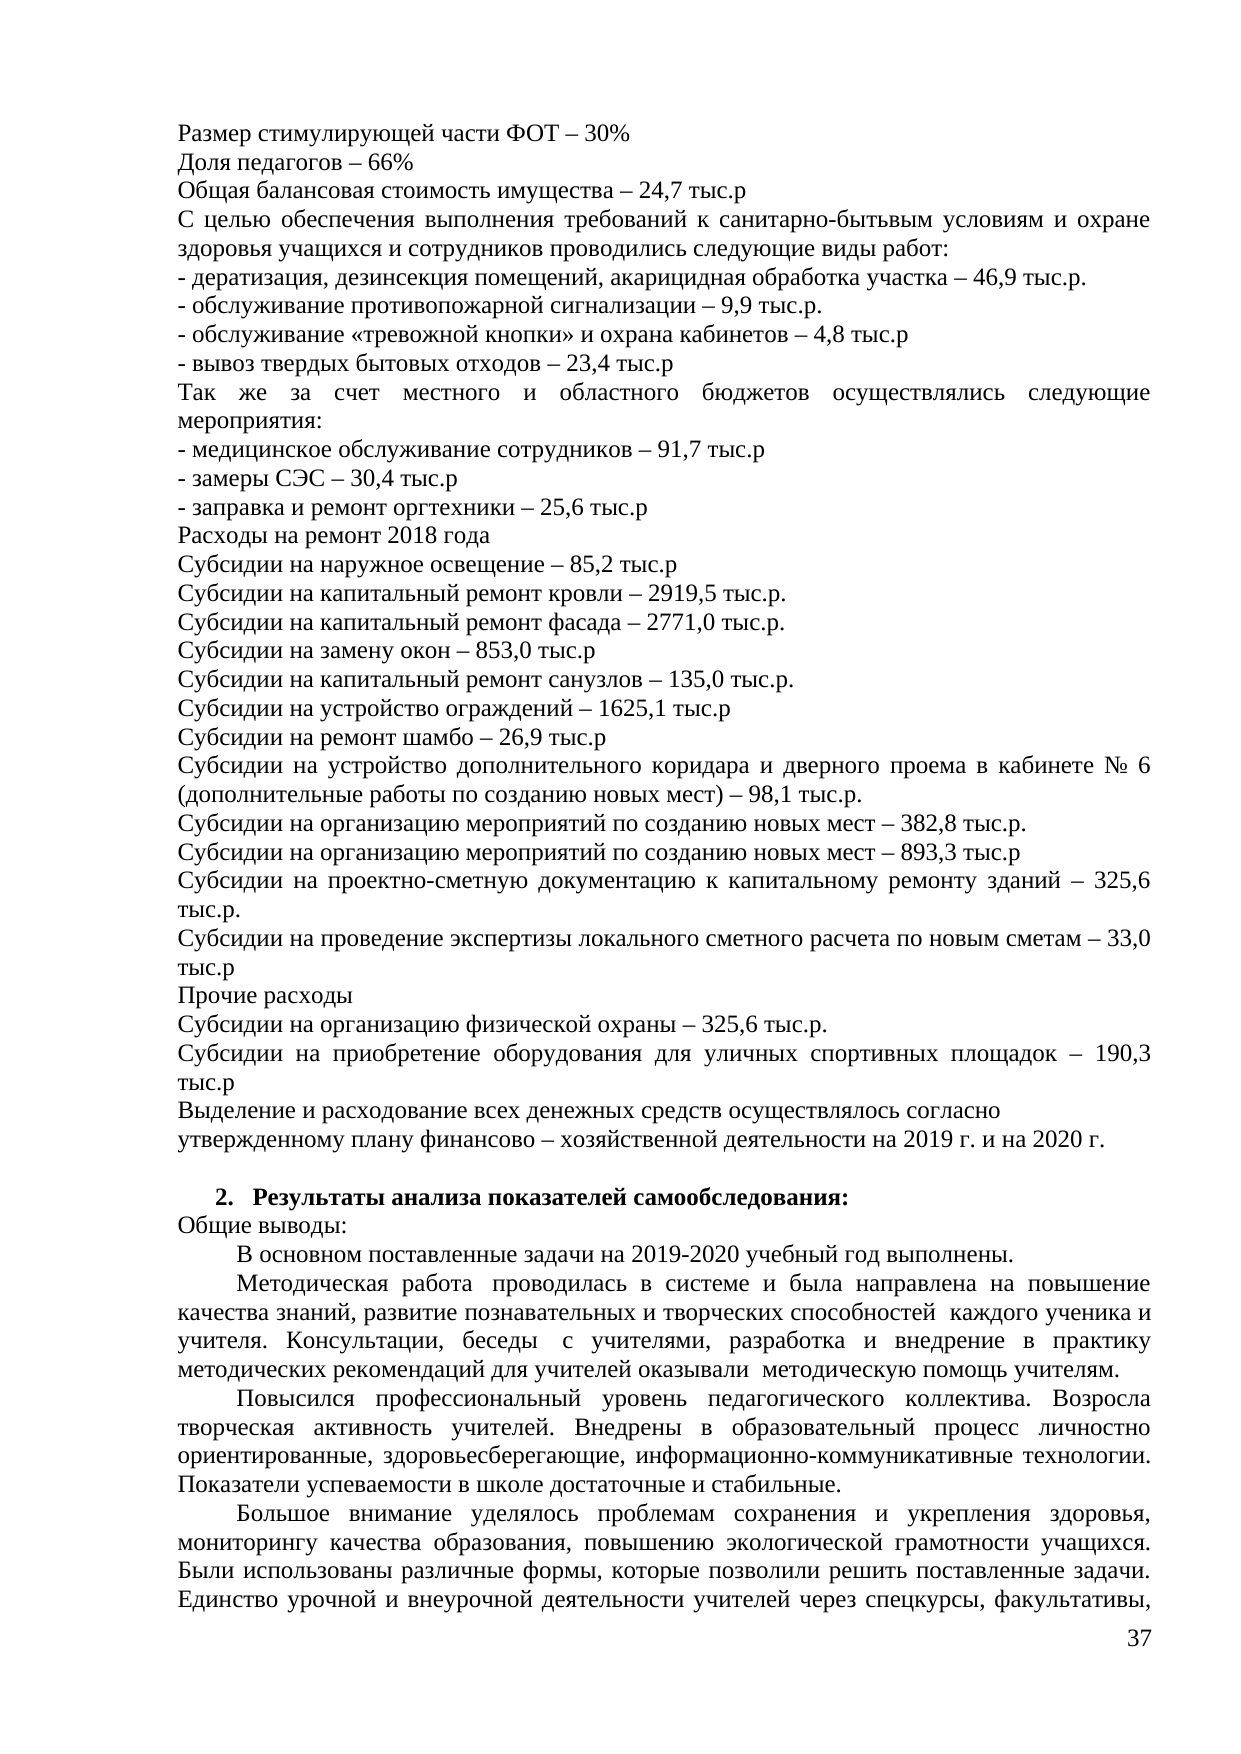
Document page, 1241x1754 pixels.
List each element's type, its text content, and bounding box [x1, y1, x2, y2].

text - вывоз твердых бытовых отходов – 23,4 тыс.р [177, 348, 1152, 377]
list Результаты анализа показателей самообследования: [215, 1182, 1152, 1211]
text Субсидии на устройство ограждений – 1625,1 тыс.р [177, 693, 1152, 722]
text - заправка и ремонт оргтехники – 25,6 тыс.р [177, 492, 1152, 521]
text - обслуживание «тревожной кнопки» и охрана кабинетов – 4,8 тыс.р [177, 319, 1152, 348]
text Прочие расходы [177, 981, 1152, 1009]
text Общая балансовая стоимость имущества – 24,7 тыс.р [177, 176, 1152, 204]
text Субсидии на капитальный ремонт фасада – 2771,0 тыс.р. [177, 607, 1152, 636]
text Расходы на ремонт 2018 года [177, 521, 1152, 549]
text Субсидии на ремонт шамбо – 26,9 тыс.р [177, 722, 1152, 751]
text Так же за счет местного и областного бюджетов осуществлялись следующие мероприятия: [177, 377, 1152, 434]
text Субсидии на устройство дополнительного коридара и дверного проема в кабинете № 6 (дополнительные работы по созданию новых мест) – 98,1 тыс.р. [177, 751, 1152, 808]
text Субсидии на капитальный ремонт кровли – 2919,5 тыс.р. [177, 578, 1152, 607]
text В основном поставленные задачи на 2019-2020 учебный год выполнены. [177, 1239, 1152, 1268]
text С целью обеспечения выполнения требований к санитарно-бытьвым условиям и охране здоровья учащихся и сотрудников проводились следующие виды работ: [177, 204, 1152, 262]
text Общие выводы: [177, 1211, 1152, 1239]
text Субсидии на проведение экспертизы локального сметного расчета по новым сметам – 33,0 тыс.р [177, 923, 1152, 981]
text Субсидии на проектно-сметную документацию к капитальному ремонту зданий – 325,6 тыс.р. [177, 866, 1152, 923]
text Методическая работа проводилась в системе и была направлена на повышение качества знаний, развитие познавательных и творческих способностей каждого ученика и учителя. Консультации, беседы с учителями, разработка и внедрение в практику методических рекомендаций для учителей оказывали методическую помощь учителям. [177, 1268, 1152, 1383]
text - обслуживание противопожарной сигнализации – 9,9 тыс.р. [177, 291, 1152, 319]
text Субсидии на организацию мероприятий по созданию новых мест – 893,3 тыс.р [177, 837, 1152, 866]
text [177, 1498, 1152, 1613]
text Субсидии на организацию физической охраны – 325,6 тыс.р. [177, 1009, 1152, 1038]
text Субсидии на приобретение оборудования для уличных спортивных площадок – 190,3 тыс.р [177, 1038, 1152, 1096]
text Субсидии на наружное освещение – 85,2 тыс.р [177, 549, 1152, 578]
text Размер стимулирующей части ФОТ – 30% [177, 118, 1152, 147]
text - дератизация, дезинсекция помещений, акарицидная обработка участка – 46,9 тыс.р. [177, 262, 1152, 291]
text - замеры СЭС – 30,4 тыс.р [177, 463, 1152, 492]
text - медицинское обслуживание сотрудников – 91,7 тыс.р [177, 434, 1152, 463]
text Выделение и расходование всех денежных средств осуществлялось согласно утвержденному плану финансово – хозяйственной деятельности на 2019 г. и на 2020 г. [177, 1096, 1152, 1153]
text Доля педагогов – 66% [177, 147, 1152, 176]
text Субсидии на замену окон – 853,0 тыс.р [177, 636, 1152, 664]
text Повысился профессиональный уровень педагогического коллектива. Возросла творческая активность учителей. Внедрены в образовательный процесс личностно ориентированные, здоровьесберегающие, информационно-коммуникативные технологии. Показатели успеваемости в школе достаточные и стабильные. [177, 1383, 1152, 1498]
text Субсидии на капитальный ремонт санузлов – 135,0 тыс.р. [177, 664, 1152, 693]
text Субсидии на организацию мероприятий по созданию новых мест – 382,8 тыс.р. [177, 808, 1152, 837]
